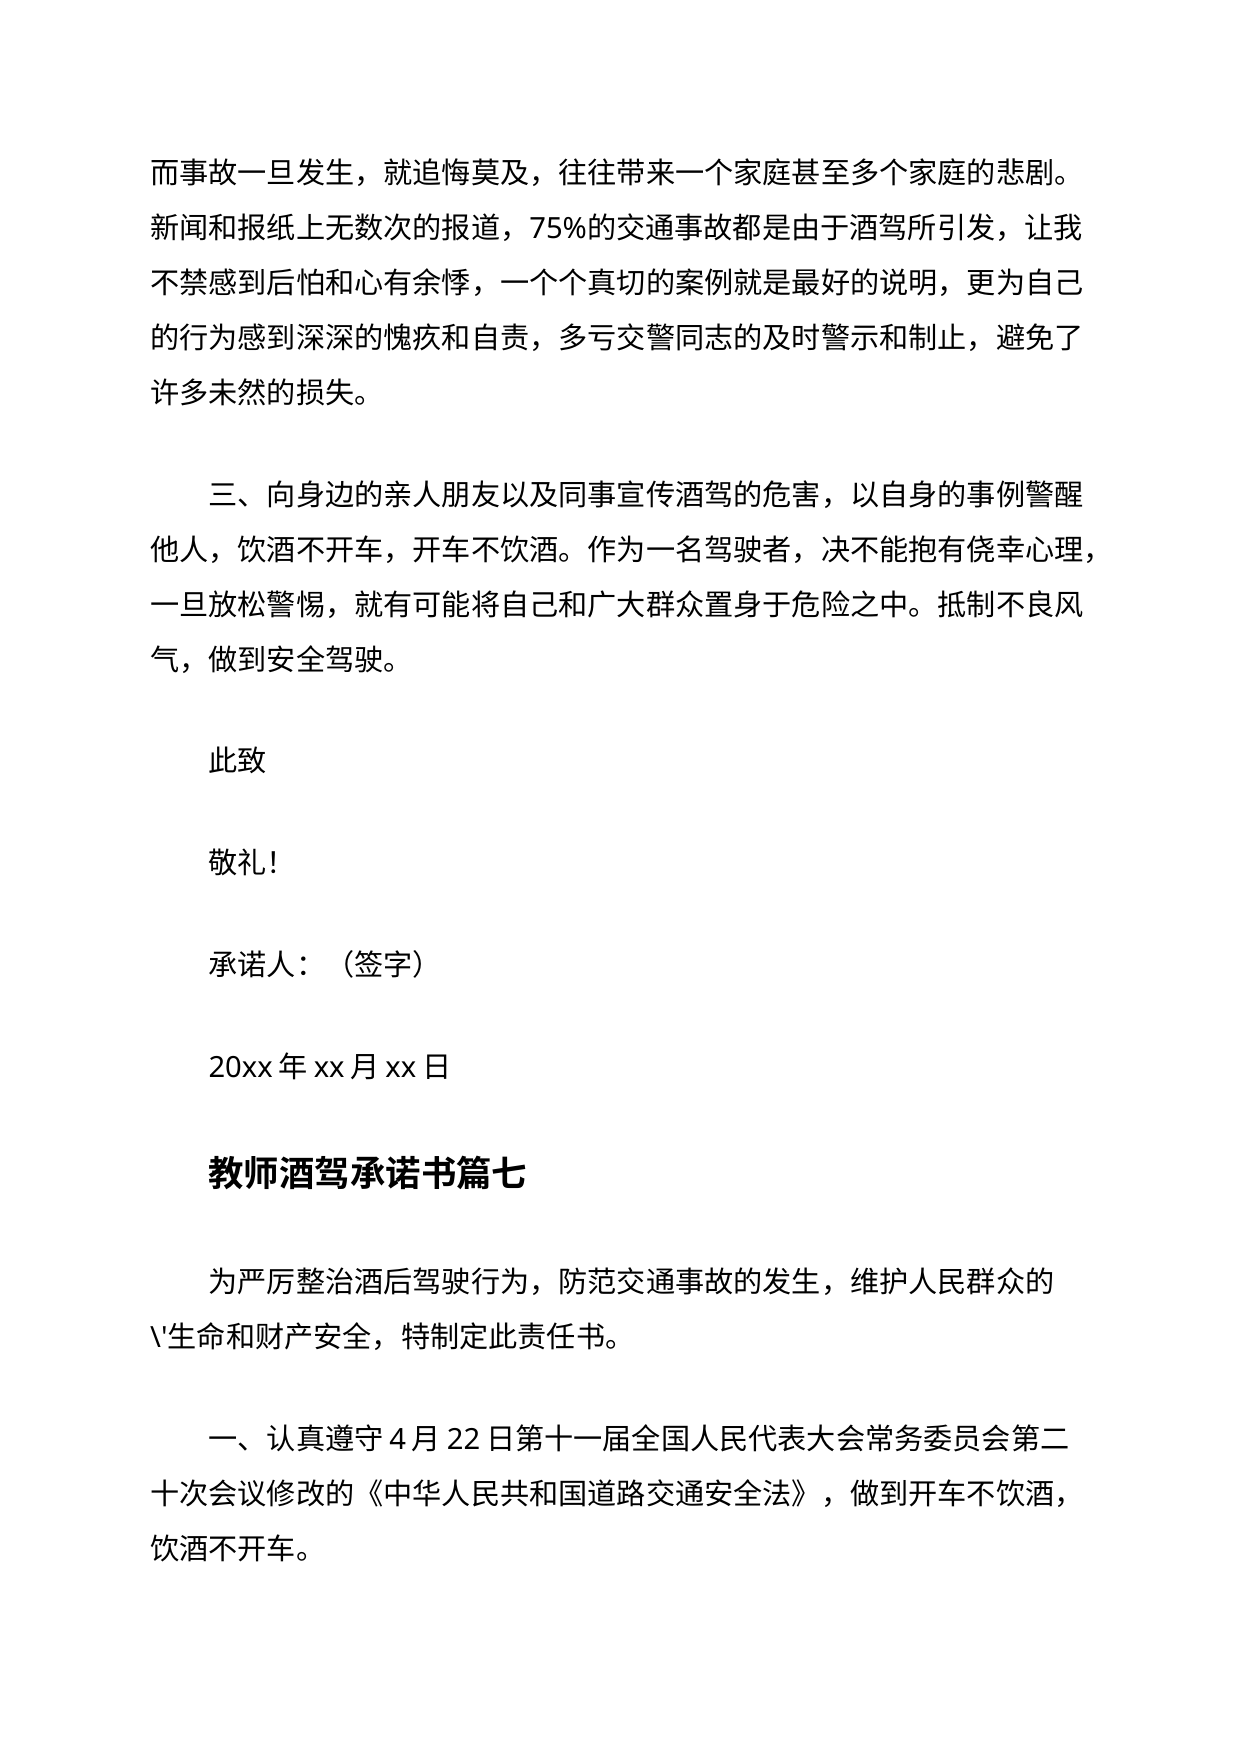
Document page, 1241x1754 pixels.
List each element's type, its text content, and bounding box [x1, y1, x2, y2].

text 三、向身边的亲人朋友以及同事宣传酒驾的危害，以自身的事例警醒他人，饮酒不开车，开车不饮酒。作为一名驾驶者，决不能抱有侥幸心理，一旦放松警惕，就有可能将自己和广大群众置身于危险之中。抵制不良风气，做到安全驾驶。 [150, 471, 1090, 678]
text 20xx年xx月xx日 [150, 1043, 1090, 1086]
text 此致 [150, 738, 1090, 780]
text 承诺人：（签字） [150, 941, 1090, 984]
text 为严厉整治酒后驾驶行为，防范交通事故的发生，维护人民群众的\'生命和财产安全，特制定此责任书。 [150, 1259, 1090, 1356]
text 敬礼！ [150, 840, 1090, 882]
text 一、认真遵守4月22日第十一届全国人民代表大会常务委员会第二十次会议修改的《中华人民共和国道路交通安全法》，做到开车不饮酒，饮酒不开车。 [150, 1416, 1090, 1568]
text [150, 150, 1090, 412]
text 教师酒驾承诺书篇七 [150, 1145, 1090, 1196]
